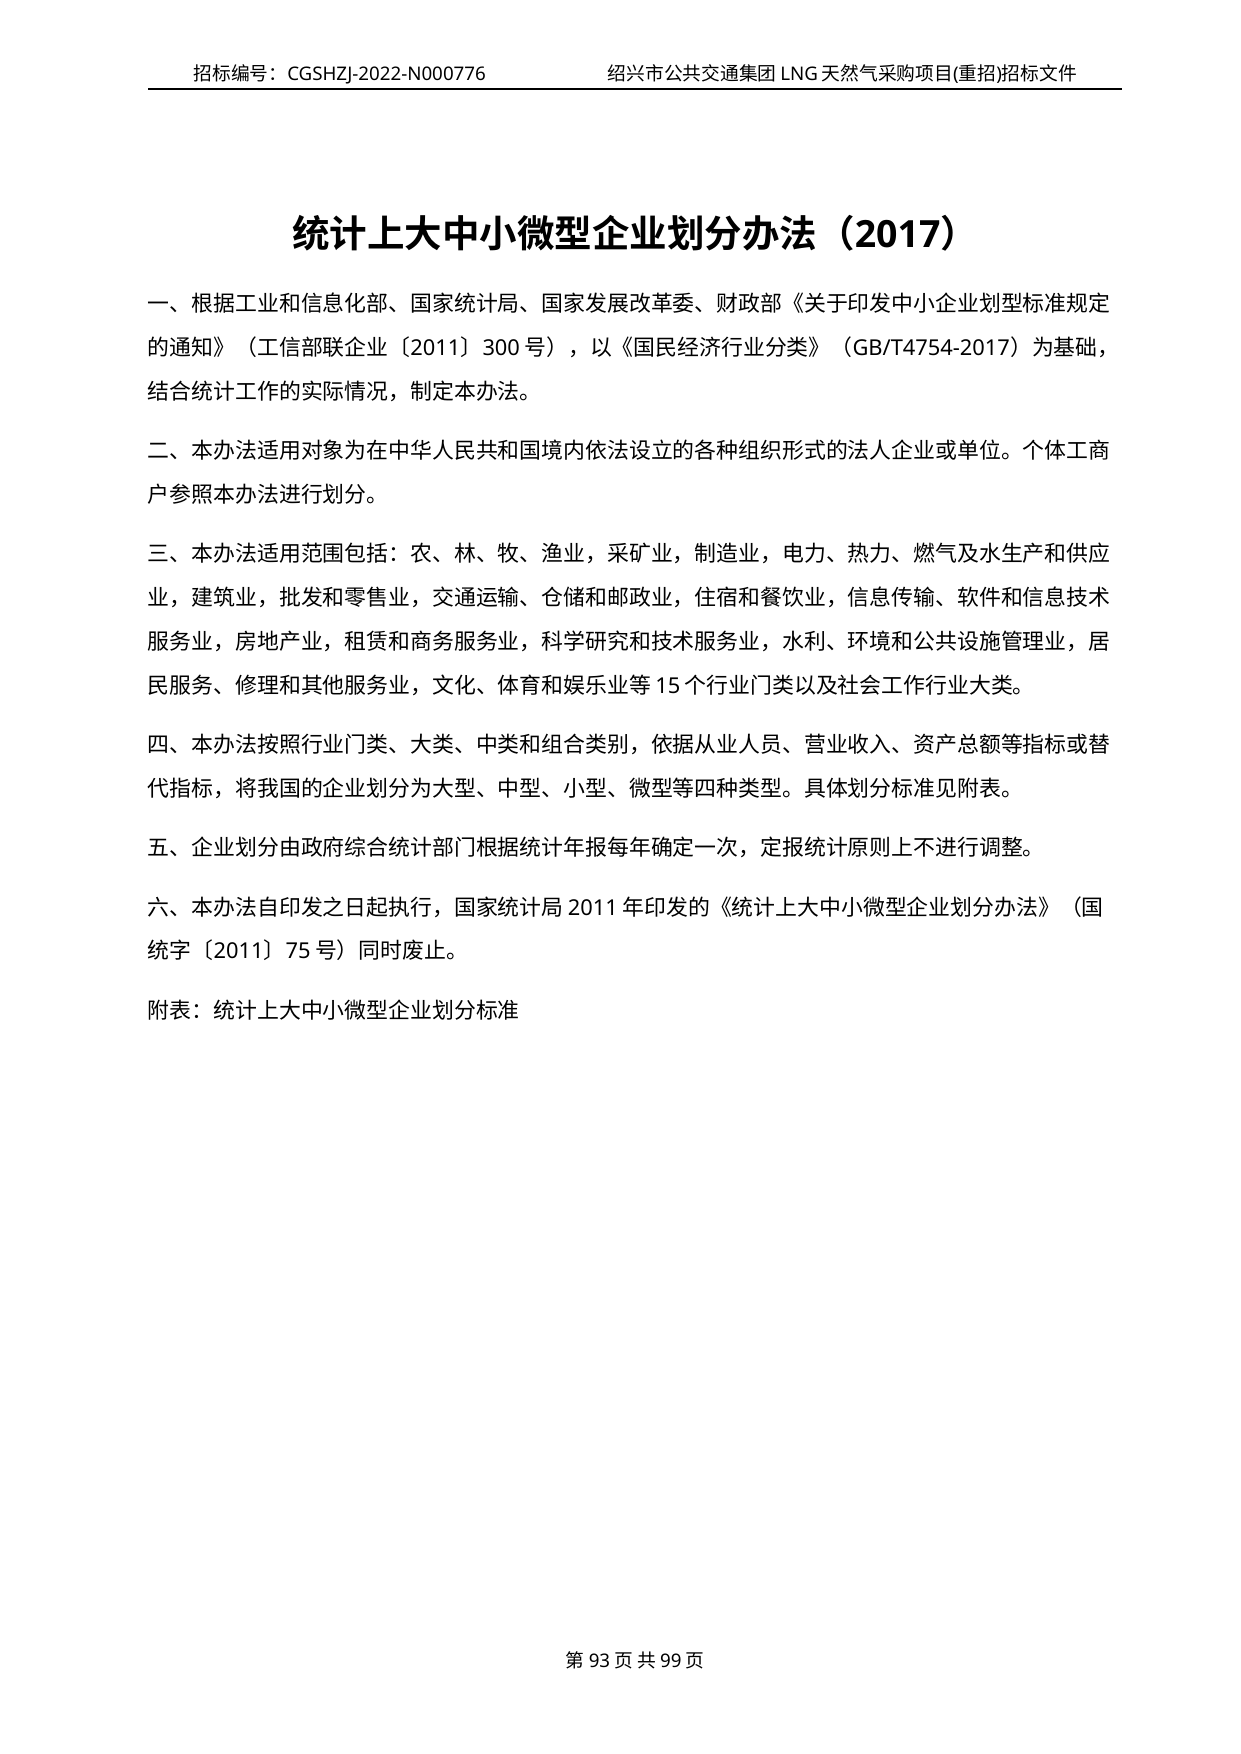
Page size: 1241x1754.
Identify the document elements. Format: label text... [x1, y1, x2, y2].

text 统计上大中小微型企业划分办法（2017） [148, 196, 1122, 259]
text 五、企业划分由政府综合统计部门根据统计年报每年确定一次，定报统计原则上不进行调整。 [148, 818, 1122, 862]
text 三、本办法适用范围包括：农、林、牧、渔业，采矿业，制造业，电力、热力、燃气及水生产和供应业，建筑业，批发和零售业，交通运输、仓储和邮政业，住宿和餐饮业，信息传输、软件和信息技术服务业，房地产业，租赁和商务服务业，科学研究和技术服务业，水利、环境和公共设施管理业，居民服务、修理和其他服务业，文化、体育和娱乐业等15个行业门类以及社会工作行业大类。 [148, 524, 1122, 699]
text 四、本办法按照行业门类、大类、中类和组合类别，依据从业人员、营业收入、资产总额等指标或替代指标，将我国的企业划分为大型、中型、小型、微型等四种类型。具体划分标准见附表。 [148, 715, 1122, 802]
text 附表：统计上大中小微型企业划分标准 [148, 981, 1122, 1024]
text 二、本办法适用对象为在中华人民共和国境内依法设立的各种组织形式的法人企业或单位。个体工商户参照本办法进行划分。 [148, 421, 1122, 509]
text 一、根据工业和信息化部、国家统计局、国家发展改革委、财政部《关于印发中小企业划型标准规定的通知》（工信部联企业〔2011〕300号），以《国民经济行业分类》（GB/T4754-2017）为基础，结合统计工作的实际情况，制定本办法。 [148, 274, 1122, 406]
text 六、本办法自印发之日起执行，国家统计局2011年印发的《统计上大中小微型企业划分办法》（国统字〔2011〕75号）同时废止。 [148, 877, 1122, 965]
